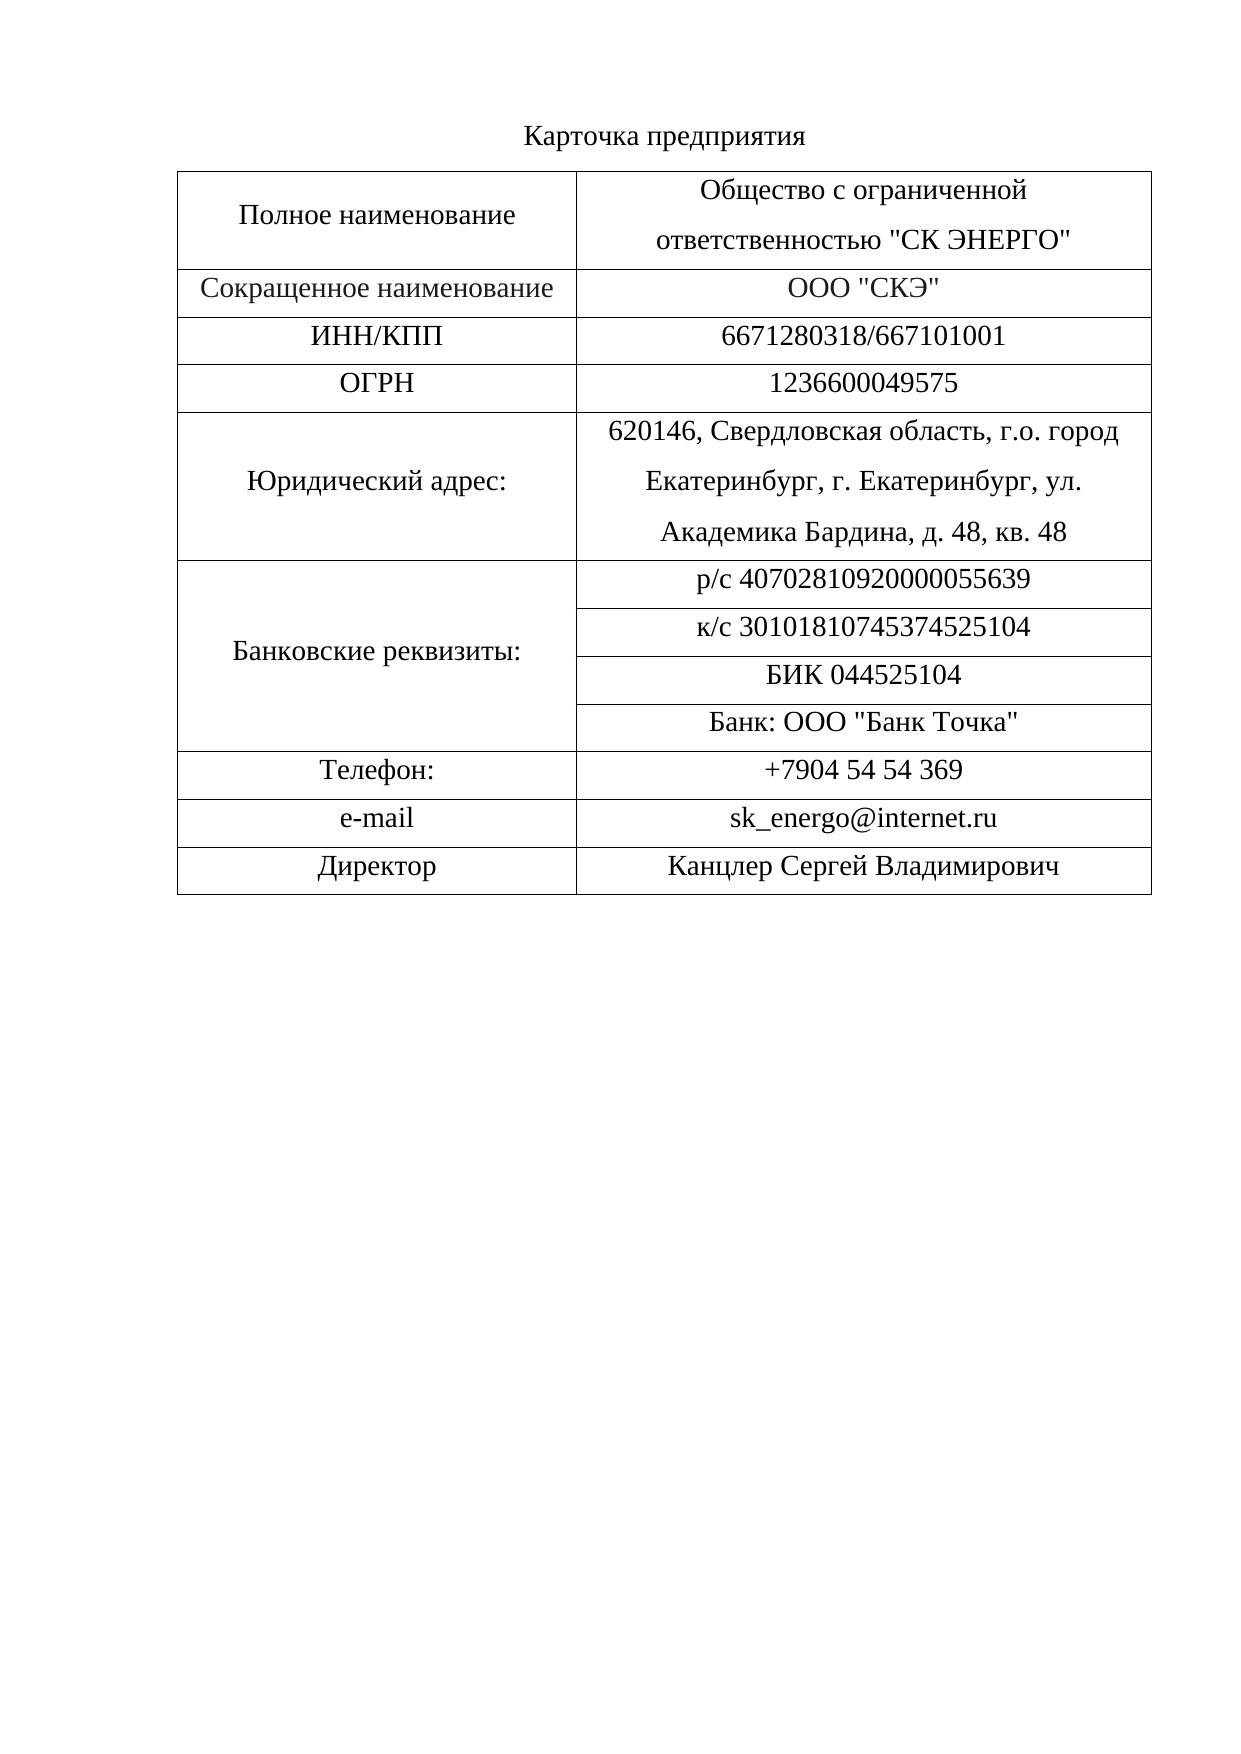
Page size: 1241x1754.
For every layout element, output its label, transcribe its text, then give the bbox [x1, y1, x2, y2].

table_cell Сокращенное наименование [178, 270, 576, 317]
table_cell к/с 30101810745374525104 [577, 609, 1151, 656]
table_cell БИК 044525104 [577, 657, 1151, 703]
table_cell sk_energo@internet.ru [577, 800, 1151, 847]
table_cell 6671280318/667101001 [577, 318, 1151, 364]
table_header Полное наименование [178, 172, 576, 269]
table_cell 620146, Свердловская область, г.о. город Екатеринбург, г. Екатеринбург, ул. Академика Бардина, д. 48, кв. 48 [577, 413, 1151, 560]
table_cell р/с 40702810920000055639 [577, 561, 1151, 608]
table_cell ООО "СКЭ" [577, 270, 1151, 317]
table_cell Директор [178, 848, 576, 894]
table_cell Банковские реквизиты: [178, 561, 576, 751]
table_cell Телефон: [178, 752, 576, 799]
table_cell ИНН/КПП [178, 318, 576, 364]
table_cell Канцлер Сергей Владимирович [577, 848, 1151, 894]
table_header Общество с ограниченной ответственностью "СК ЭНЕРГО" [577, 172, 1151, 269]
text Карточка предприятия [177, 118, 1152, 152]
table_cell Банк: ООО "Банк Точка" [577, 705, 1151, 751]
table_cell e-mail [178, 800, 576, 847]
table_cell 1236600049575 [577, 365, 1151, 412]
table_cell ОГРН [178, 365, 576, 412]
table_cell Юридический адрес: [178, 413, 576, 560]
table_cell +7904 54 54 369 [577, 752, 1151, 799]
